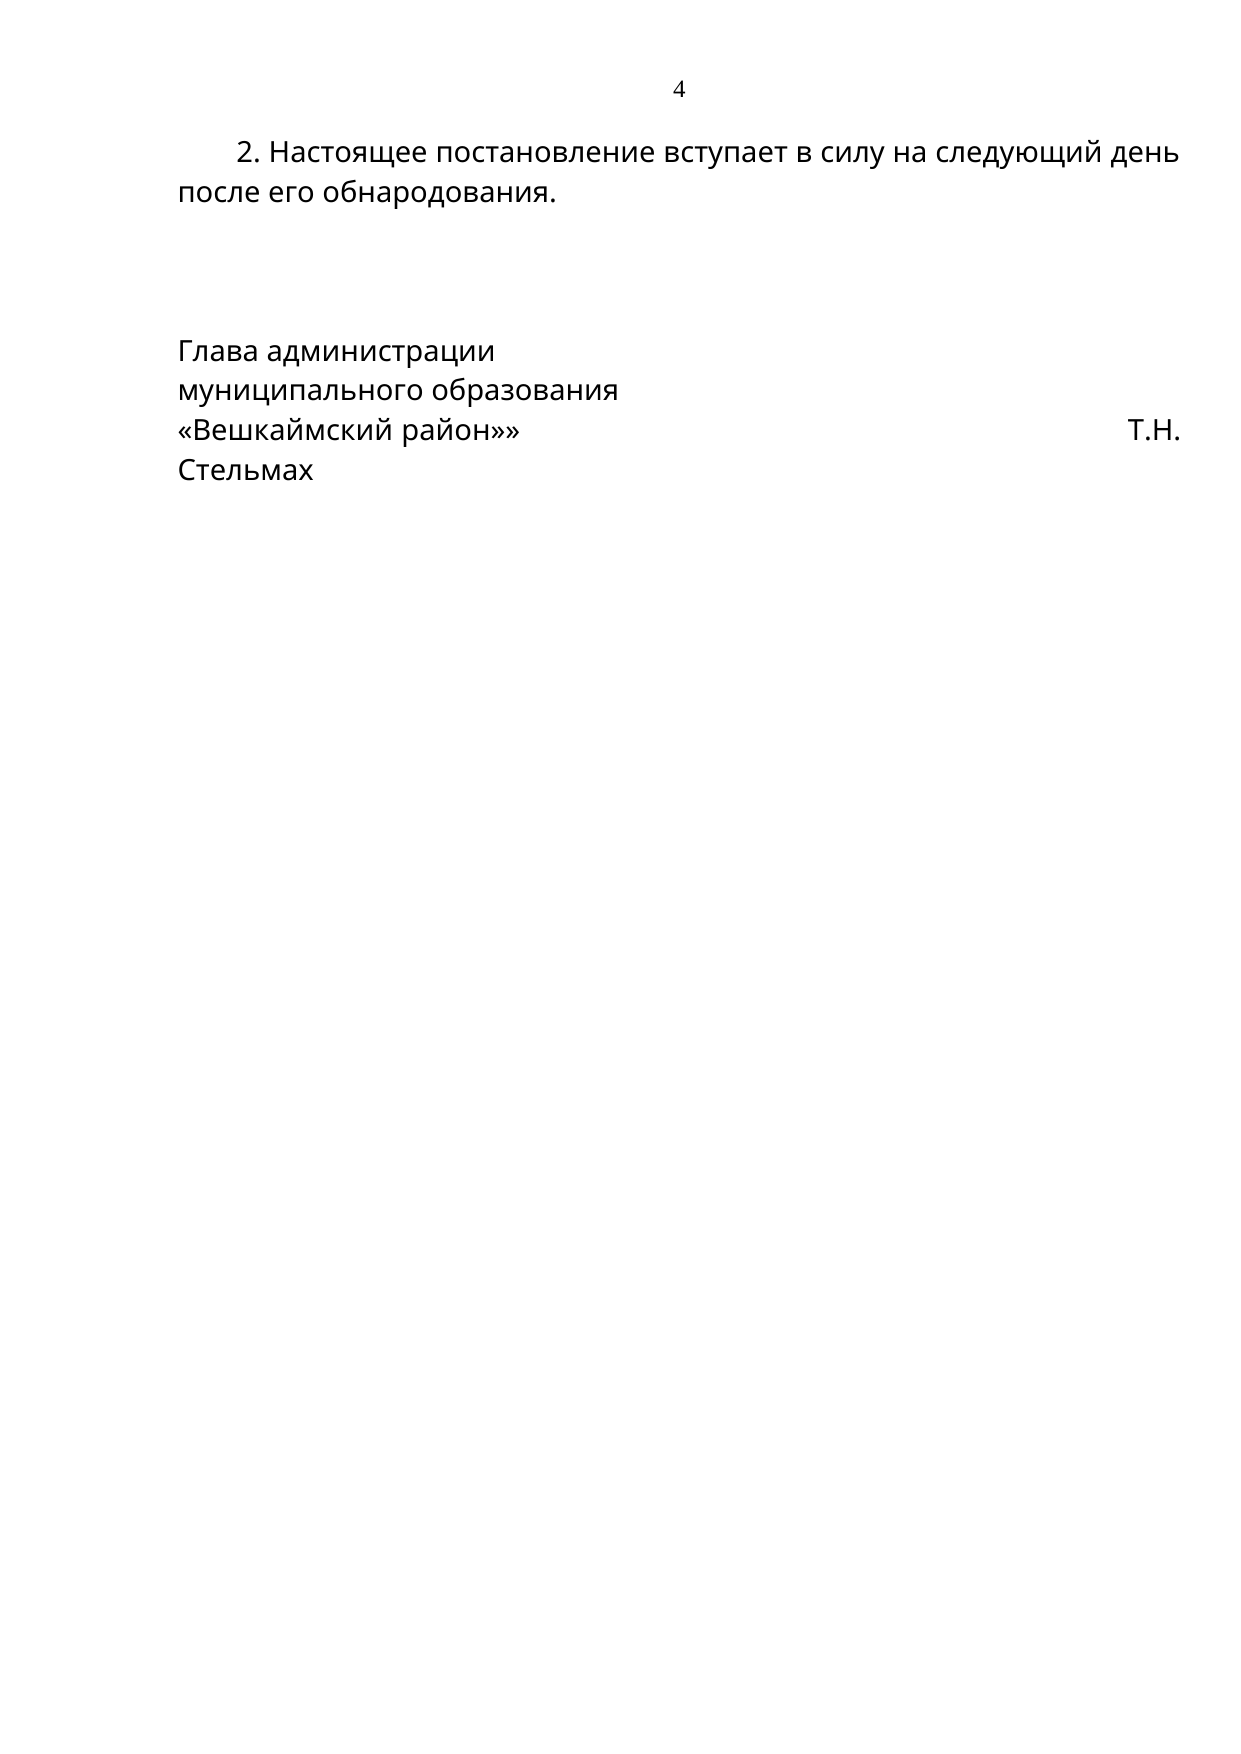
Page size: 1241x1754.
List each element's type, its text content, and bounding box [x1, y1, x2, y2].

text «Вешкаймский район»» Т.Н. Стельмах [177, 409, 1181, 488]
text муниципального образования [177, 369, 1181, 409]
text 2. Настоящее постановление вступает в силу на следующий день после его обнародования. [177, 131, 1181, 211]
text Глава администрации [177, 330, 1181, 369]
